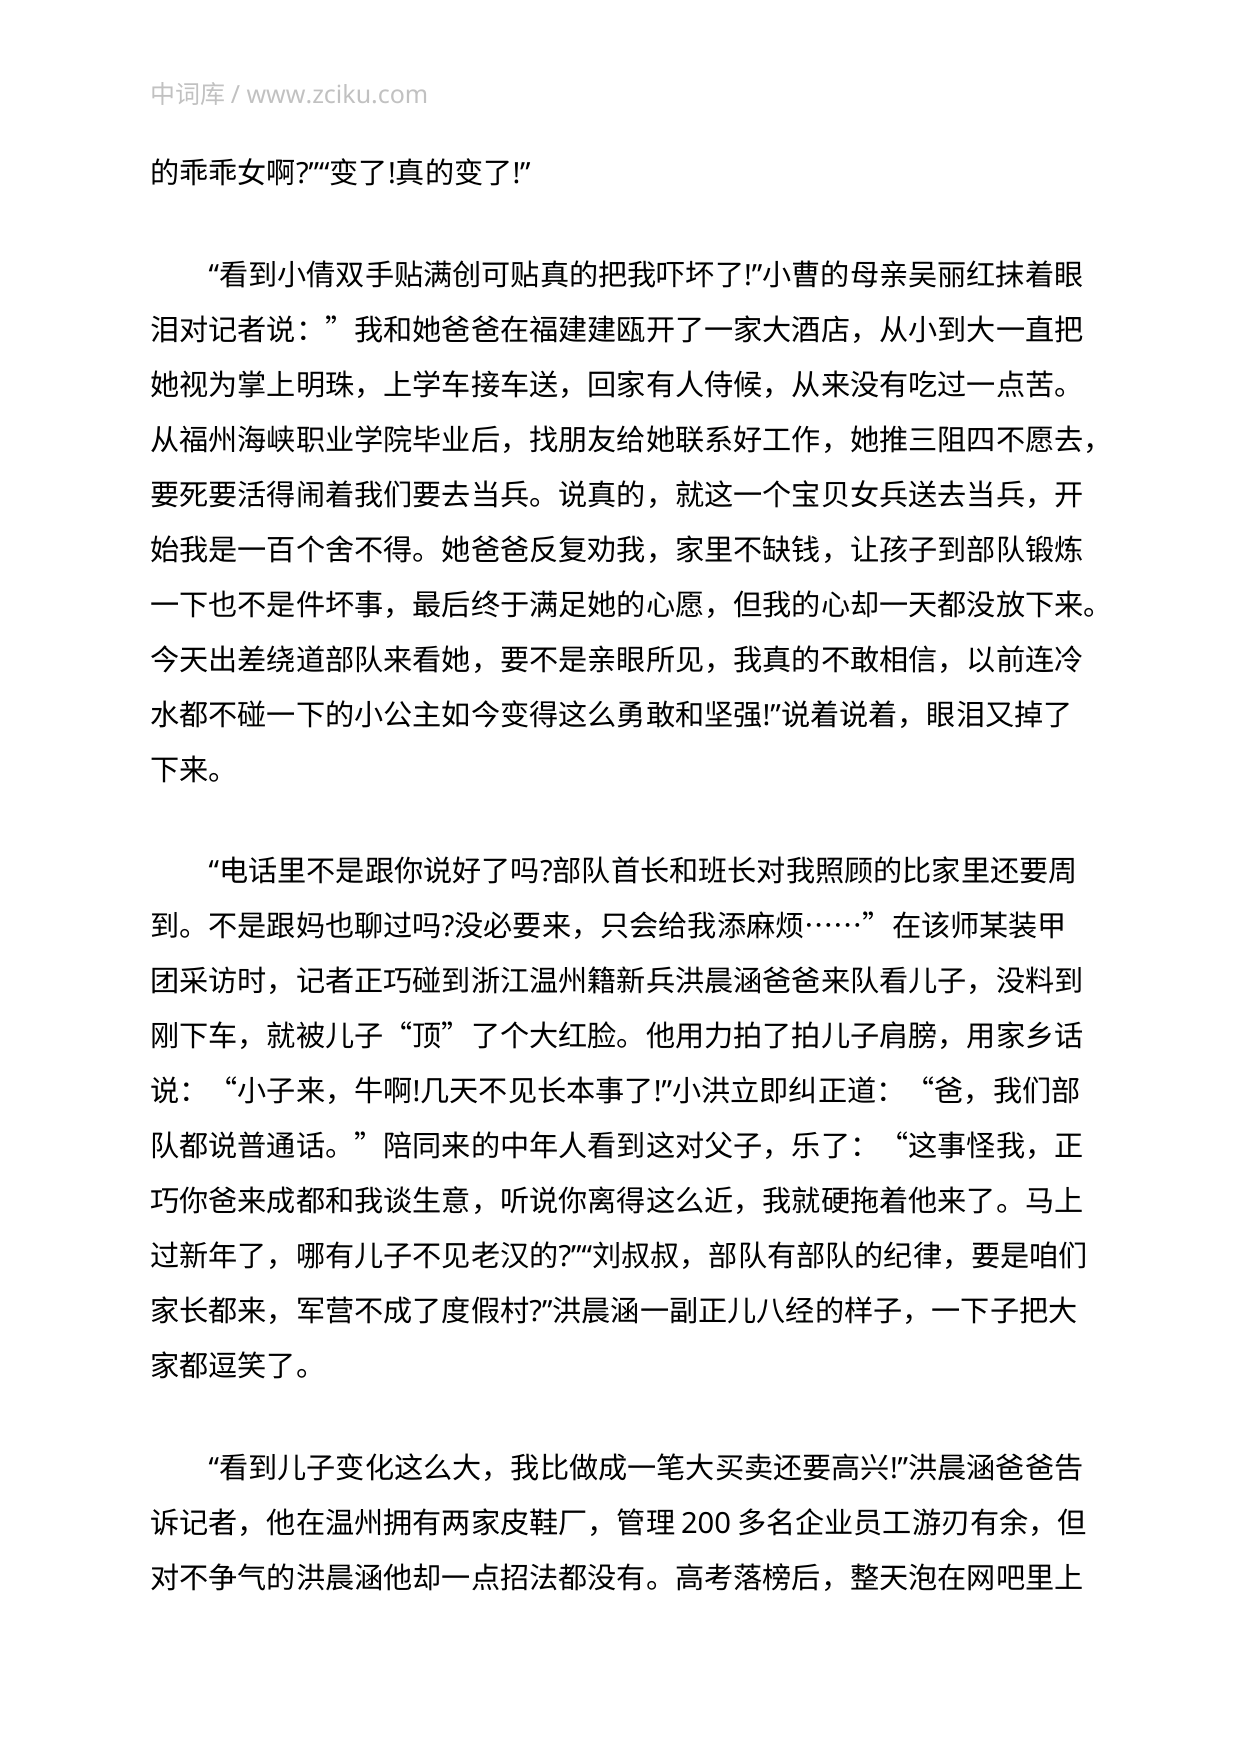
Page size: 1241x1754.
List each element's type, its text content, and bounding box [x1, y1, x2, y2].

text “电话里不是跟你说好了吗?部队首长和班长对我照顾的比家里还要周到。不是跟妈也聊过吗?没必要来，只会给我添麻烦……”在该师某装甲团采访时，记者正巧碰到浙江温州籍新兵洪晨涵爸爸来队看儿子，没料到刚下车，就被儿子“顶”了个大红脸。他用力拍了拍儿子肩膀，用家乡话说：“小子来，牛啊!几天不见长本事了!”小洪立即纠正道：“爸，我们部队都说普通话。”陪同来的中年人看到这对父子，乐了：“这事怪我，正巧你爸来成都和我谈生意，听说你离得这么近，我就硬拖着他来了。马上过新年了，哪有儿子不见老汉的?”“刘叔叔，部队有部队的纪律，要是咱们家长都来，军营不成了度假村?”洪晨涵一副正儿八经的样子，一下子把大家都逗笑了。 [150, 848, 1090, 1385]
text “看到小倩双手贴满创可贴真的把我吓坏了!”小曹的母亲吴丽红抹着眼泪对记者说：”我和她爸爸在福建建瓯开了一家大酒店，从小到大一直把她视为掌上明珠，上学车接车送，回家有人侍候，从来没有吃过一点苦。从福州海峡职业学院毕业后，找朋友给她联系好工作，她推三阻四不愿去，要死要活得闹着我们要去当兵。说真的，就这一个宝贝女兵送去当兵，开始我是一百个舍不得。她爸爸反复劝我，家里不缺钱，让孩子到部队锻炼一下也不是件坏事，最后终于满足她的心愿，但我的心却一天都没放下来。今天出差绕道部队来看她，要不是亲眼所见，我真的不敢相信，以前连冷水都不碰一下的小公主如今变得这么勇敢和坚强!”说着说着，眼泪又掉了下来。 [150, 252, 1090, 788]
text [150, 150, 1090, 192]
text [150, 1444, 1090, 1597]
